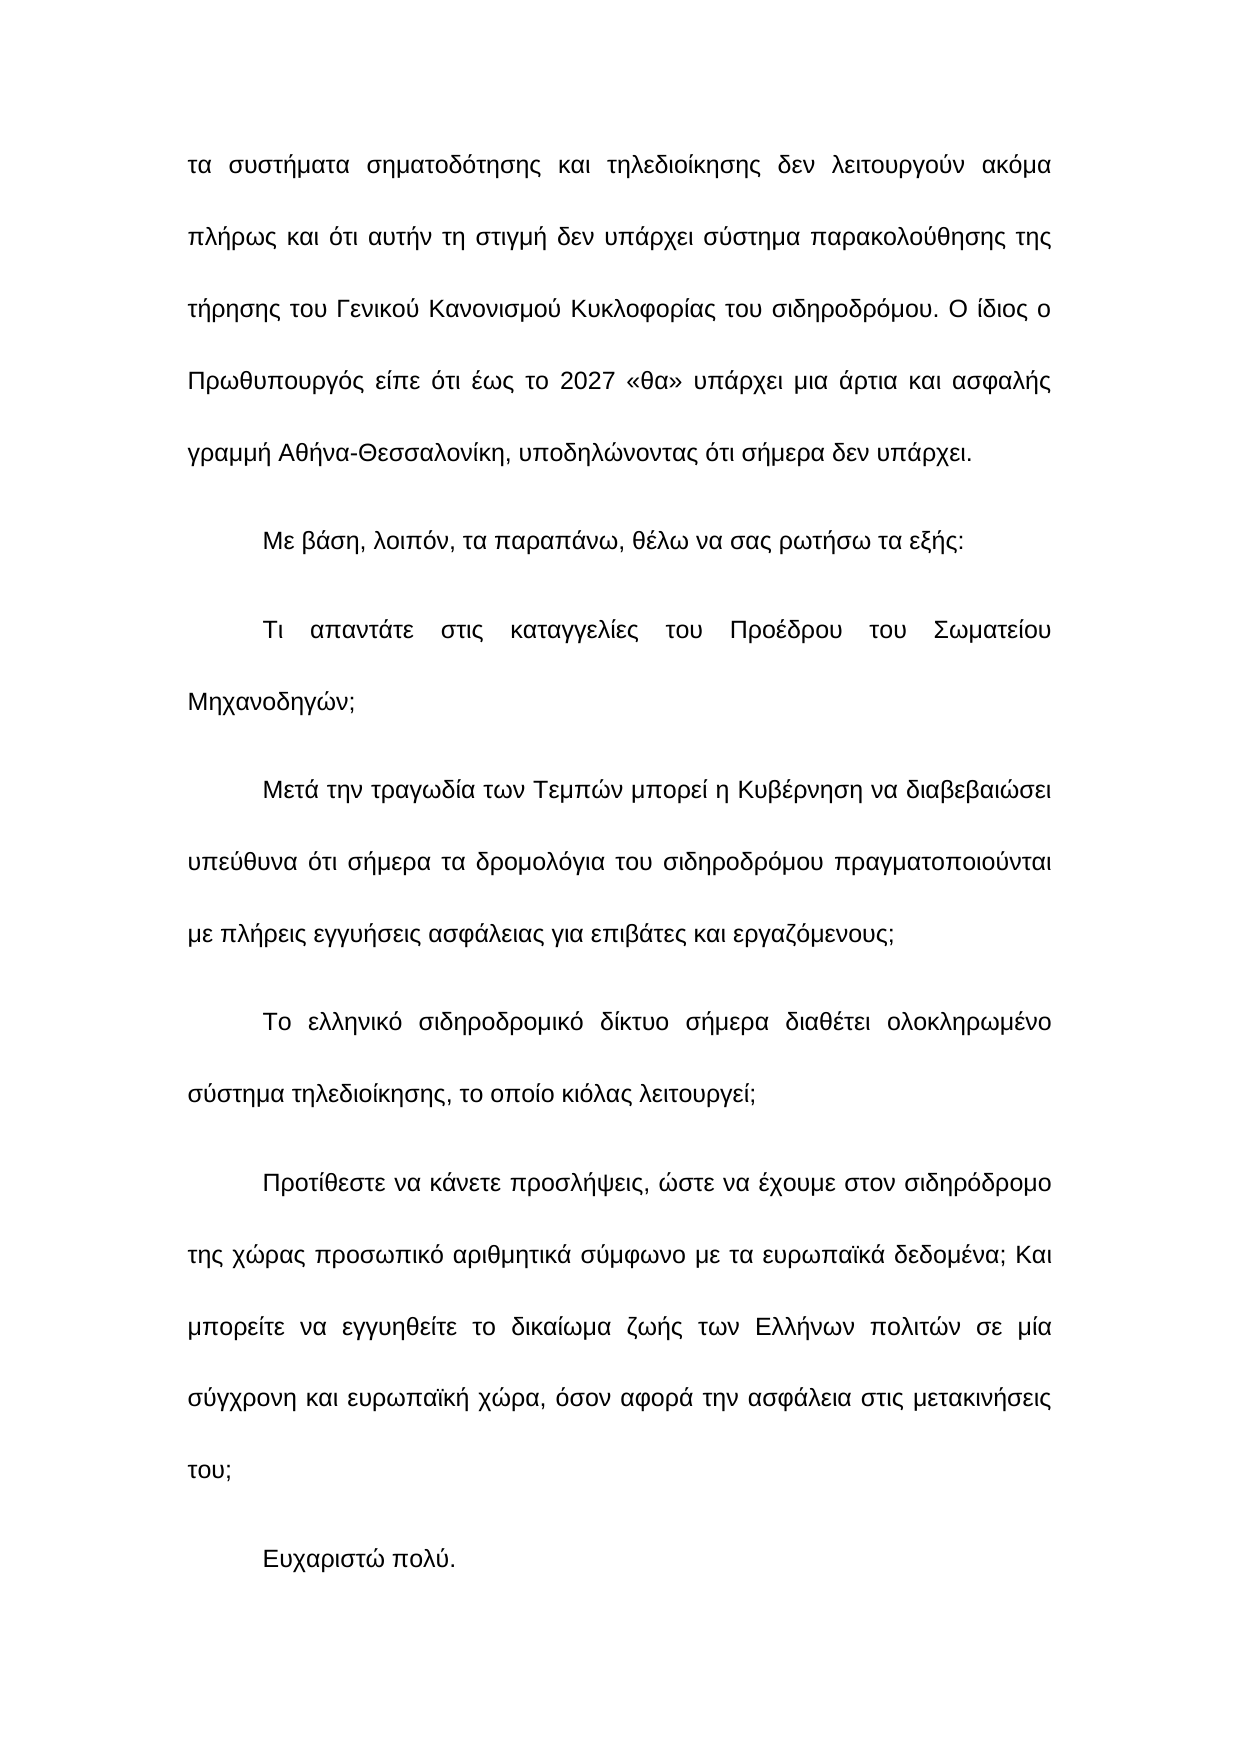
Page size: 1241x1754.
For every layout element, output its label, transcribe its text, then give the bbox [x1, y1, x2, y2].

text Μετά την τραγωδία των Τεμπών μπορεί η Κυβέρνηση να διαβεβαιώσει υπεύθυνα ότι σήμερα τα δρομολόγια του σιδηροδρόμου πραγματοποιούνται με πλήρεις εγγυήσεις ασφάλειας για επιβάτες και εργαζόμενους; [187, 775, 1053, 947]
text Το ελληνικό σιδηροδρομικό δίκτυο σήμερα διαθέτει ολοκληρωμένο σύστημα τηλεδιοίκησης, το οποίο κιόλας λειτουργεί; [187, 1007, 1053, 1108]
text Προτίθεστε να κάνετε προσλήψεις, ώστε να έχουμε στον σιδηρόδρομο της χώρας προσωπικό αριθμητικά σύμφωνο με τα ευρωπαϊκά δεδομένα; Και μπορείτε να εγγυηθείτε το δικαίωμα ζωής των Ελλήνων πολιτών σε μία σύγχρονη και ευρωπαϊκή χώρα, όσον αφορά την ασφάλεια στις μετακινήσεις του; [187, 1168, 1053, 1484]
text Με βάση, λοιπόν, τα παραπάνω, θέλω να σας ρωτήσω τα εξής: [187, 526, 1053, 555]
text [187, 150, 1053, 466]
text Τι απαντάτε στις καταγγελίες του Προέδρου του Σωματείου Μηχανοδηγών; [187, 614, 1053, 715]
text Ευχαριστώ πολύ. [187, 1544, 1053, 1572]
